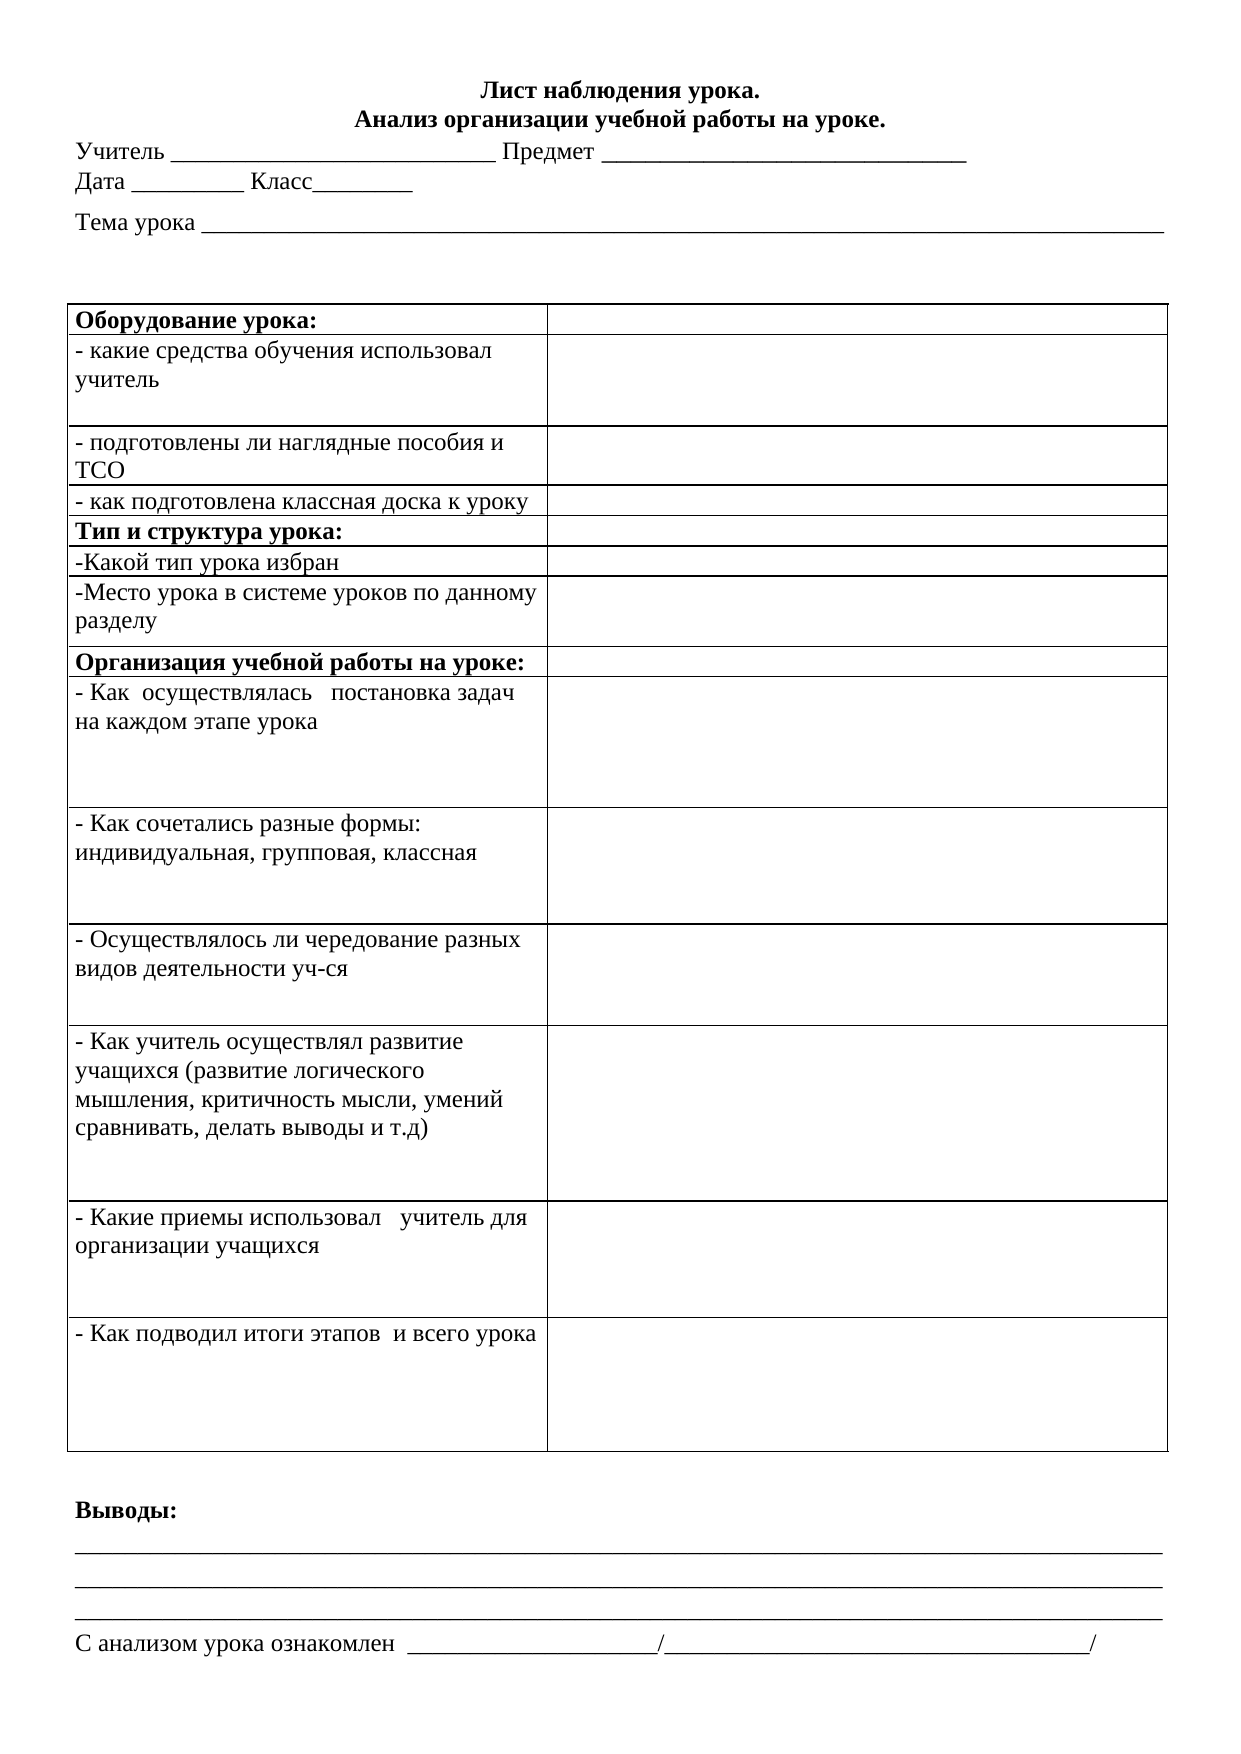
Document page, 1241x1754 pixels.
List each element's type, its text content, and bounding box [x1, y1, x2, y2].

table_header Оборудование урока: [68, 305, 547, 333]
table_cell [548, 486, 1167, 515]
text Тема урока _____________________________________________________________________________ [75, 207, 1165, 236]
table_cell Тип и структура урока: [68, 516, 547, 545]
table_header [548, 305, 1167, 333]
table_cell - какие средства обучения использовал учитель [68, 335, 547, 425]
table_cell - как подготовлена классная доска к уроку [68, 485, 547, 515]
table_cell - Как учитель осуществлял развитие учащихся (развитие логического мышления, критичность мысли, умений сравнивать, делать выводы и т.д) [68, 1026, 547, 1200]
text Учитель __________________________ Предмет _________________________ [75, 132, 1165, 166]
table_cell [548, 335, 1167, 425]
table_cell [548, 427, 1167, 484]
text Дата _________ Класс________ [75, 166, 1165, 195]
table_cell - подготовлены ли наглядные пособия и ТСО [68, 426, 547, 484]
table_cell [548, 1026, 1167, 1200]
table_cell [548, 647, 1167, 676]
text Выводы: _____________________________________________________________________________________________________________________________________________________________________________________________________________________________________________________________________С анализом урока ознакомлен ____________________/__________________________________/ [75, 1496, 1165, 1656]
table_cell [548, 925, 1167, 1025]
table_cell - Как сочетались разные формы: индивидуальная, групповая, классная [68, 808, 547, 923]
table_cell -Место урока в системе уроков по данному разделу [68, 576, 547, 646]
table_cell [548, 1318, 1167, 1451]
table_cell [548, 1202, 1167, 1317]
table_cell - Как осуществлялась постановка задач на каждом этапе урока [68, 677, 547, 807]
table_cell -Какой тип урока избран [68, 546, 547, 575]
table_cell - Как подводил итоги этапов и всего урока [68, 1318, 547, 1451]
table_cell [548, 547, 1167, 575]
text Лист наблюдения урока. [75, 75, 1165, 104]
table_cell [548, 808, 1167, 923]
table_cell [548, 677, 1167, 807]
text Анализ организации учебной работы на уроке. [75, 104, 1165, 132]
table_cell [548, 577, 1167, 646]
table_cell [548, 516, 1167, 545]
table_cell - Осуществлялось ли чередование разных видов деятельности уч-ся [68, 924, 547, 1025]
table_cell Организация учебной работы на уроке: [68, 647, 547, 676]
table_cell - Какие приемы использовал учитель для организации учащихся [68, 1201, 547, 1317]
